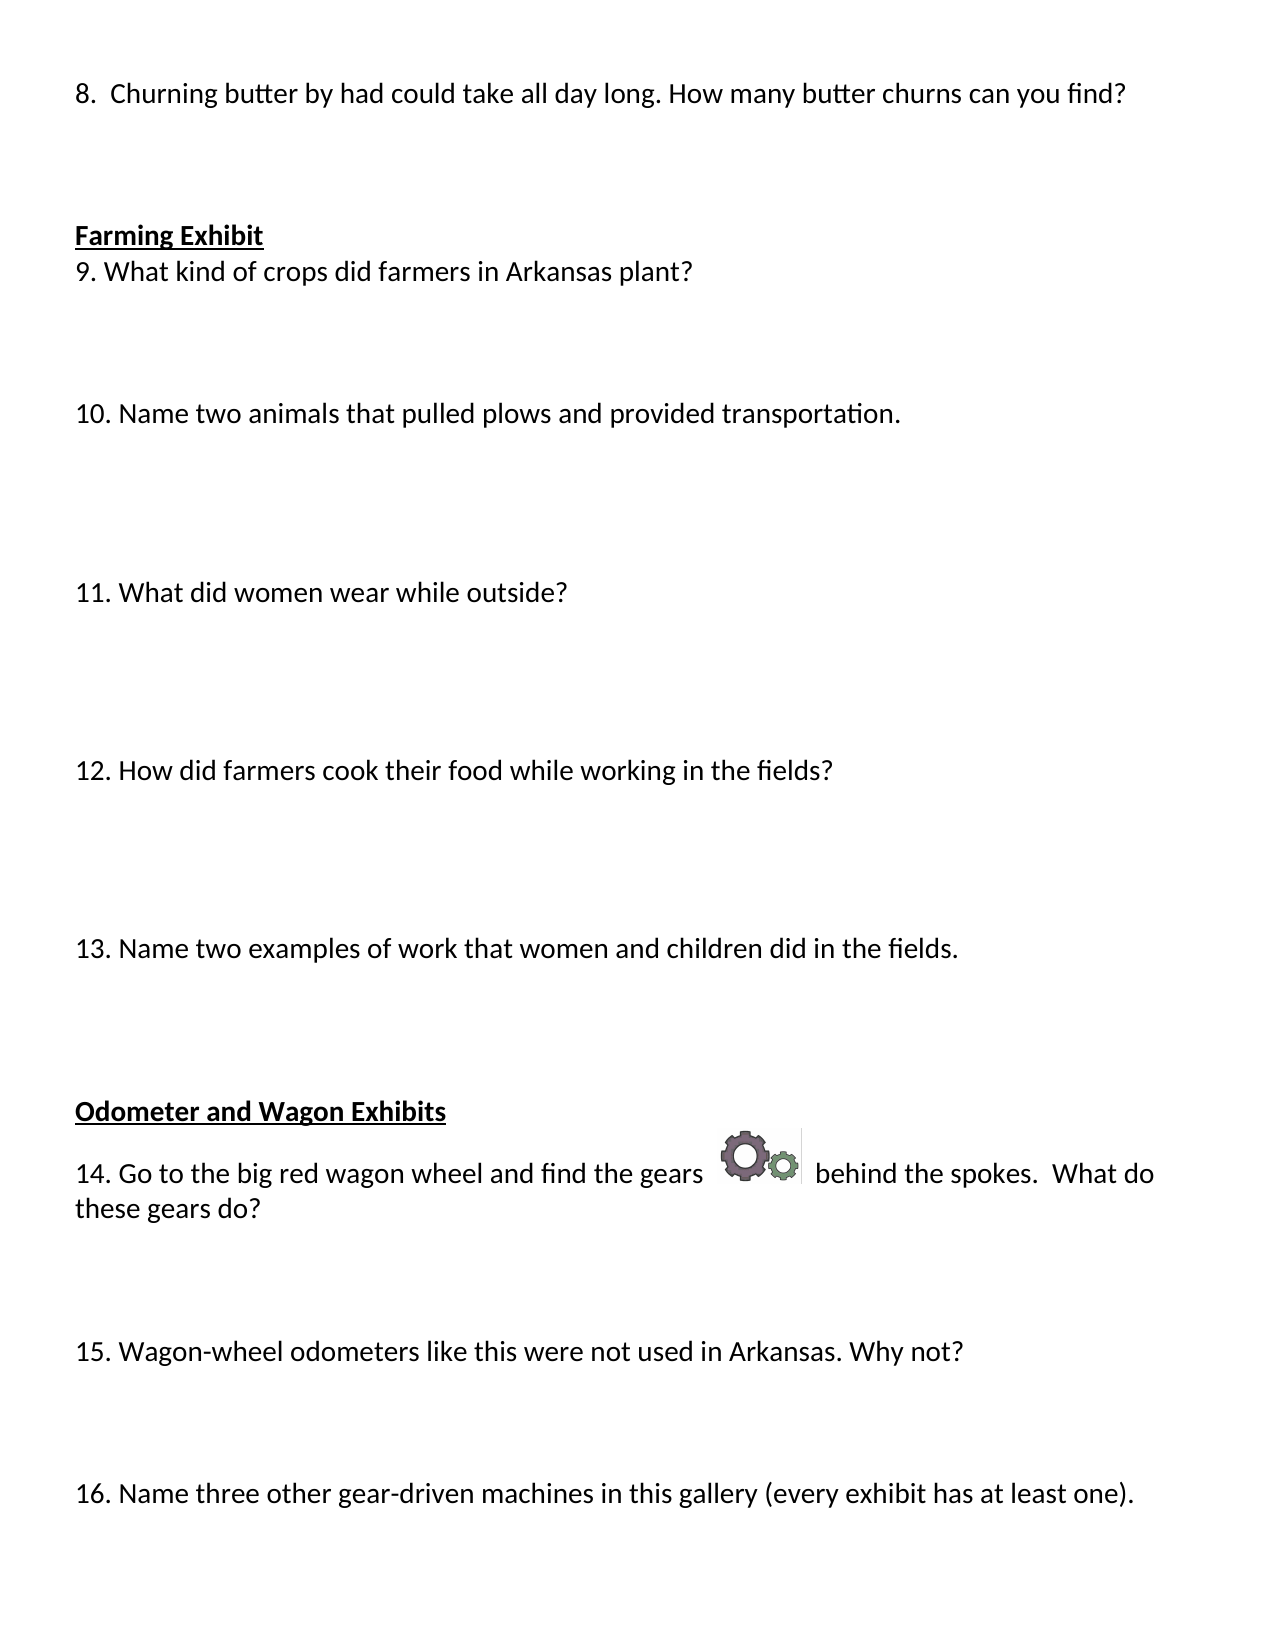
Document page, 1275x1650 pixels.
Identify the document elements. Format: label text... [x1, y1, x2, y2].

text 11. What did women wear while outside? [75, 574, 1200, 609]
text 10. Name two animals that pulled plows and provided transportation. [75, 396, 1200, 431]
text 13. Name two examples of work that women and children did in the fields. [75, 930, 1200, 966]
text 15. Wagon-wheel odometers like this were not used in Arkansas. Why not? [75, 1333, 1200, 1369]
text 14. Go to the big red wagon wheel and find the gears behind the spokes. What do these gears do? [75, 1128, 1200, 1226]
text 9. What kind of crops did farmers in Arkansas plant? [75, 253, 1200, 289]
text Farming Exhibit [75, 217, 1200, 253]
text 12. How did farmers cook their food while working in the fields? [75, 752, 1200, 787]
text 16. Name three other gear-driven machines in this gallery (every exhibit has at least one). [75, 1476, 1200, 1511]
text 8. Churning butter by had could take all day long. How many butter churns can you find? [75, 75, 1200, 111]
text Odometer and Wagon Exhibits [75, 1093, 1200, 1128]
